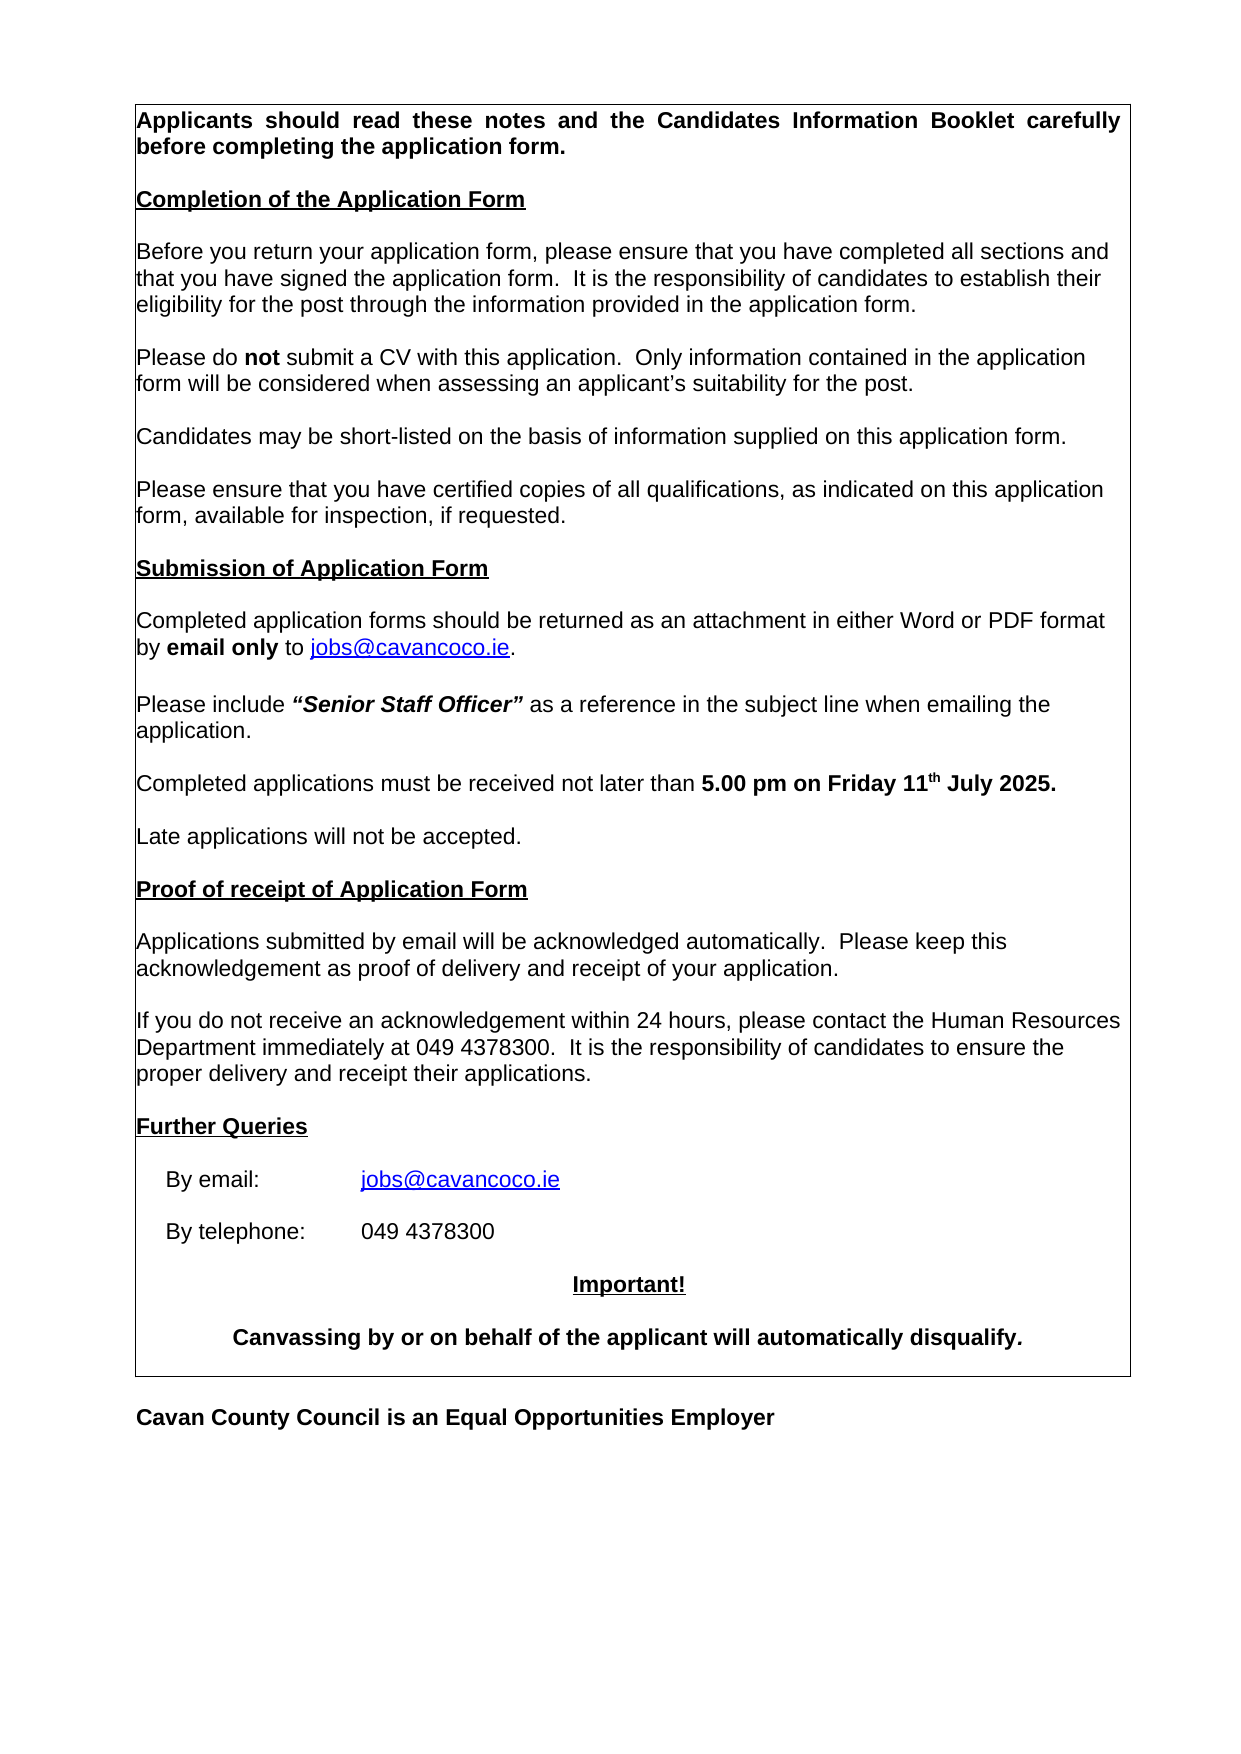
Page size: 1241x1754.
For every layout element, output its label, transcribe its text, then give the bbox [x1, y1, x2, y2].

text By email: jobs@cavancoco.ie [136, 1166, 1122, 1192]
text Late applications will not be accepted. [136, 823, 1122, 849]
text Applications submitted by email will be acknowledged automatically. Please keep this acknowledgement as proof of delivery and receipt of your application. [136, 928, 1122, 981]
text Submission of Application Form [136, 554, 1122, 581]
text By telephone: 049 4378300 [136, 1218, 1122, 1244]
text Cavan County Council is an Equal Opportunities Employer [136, 1404, 1125, 1430]
text Please do not submit a CV with this application. Only information contained in the application form will be considered when assessing an applicant’s suitability for the post. [136, 344, 1122, 396]
text Completed application forms should be returned as an attachment in either Word or PDF format by email only to jobs@cavancoco.ie. [136, 607, 1122, 660]
text Canvassing by or on behalf of the applicant will automatically disqualify. [136, 1324, 1122, 1350]
text Proof of receipt of Application Form [136, 876, 1122, 902]
text Please include “Senior Staff Officer” as a reference in the subject line when emailing the application. [136, 691, 1122, 744]
text Before you return your application form, please ensure that you have completed all sections and that you have signed the application form. It is the responsibility of candidates to establish their eligibility for the post through the information provided in the application form. [136, 238, 1122, 317]
text Please ensure that you have certified copies of all qualifications, as indicated on this application form, available for inspection, if requested. [136, 476, 1122, 528]
text Candidates may be short-listed on the basis of information supplied on this application form. [136, 423, 1122, 449]
text Important! [136, 1271, 1122, 1297]
text Completed applications must be received not later than 5.00 pm on Friday 11th July 2025. [136, 770, 1122, 797]
text Applicants should read these notes and the Candidates Information Booklet carefully before completing the application form. [136, 105, 1130, 159]
text Completion of the Application Form [136, 186, 1122, 212]
text If you do not receive an acknowledgement within 24 hours, please contact the Human Resources Department immediately at 049 4378300. It is the responsibility of candidates to ensure the proper delivery and receipt their applications. [136, 1007, 1122, 1086]
text Further Queries [136, 1113, 1122, 1139]
